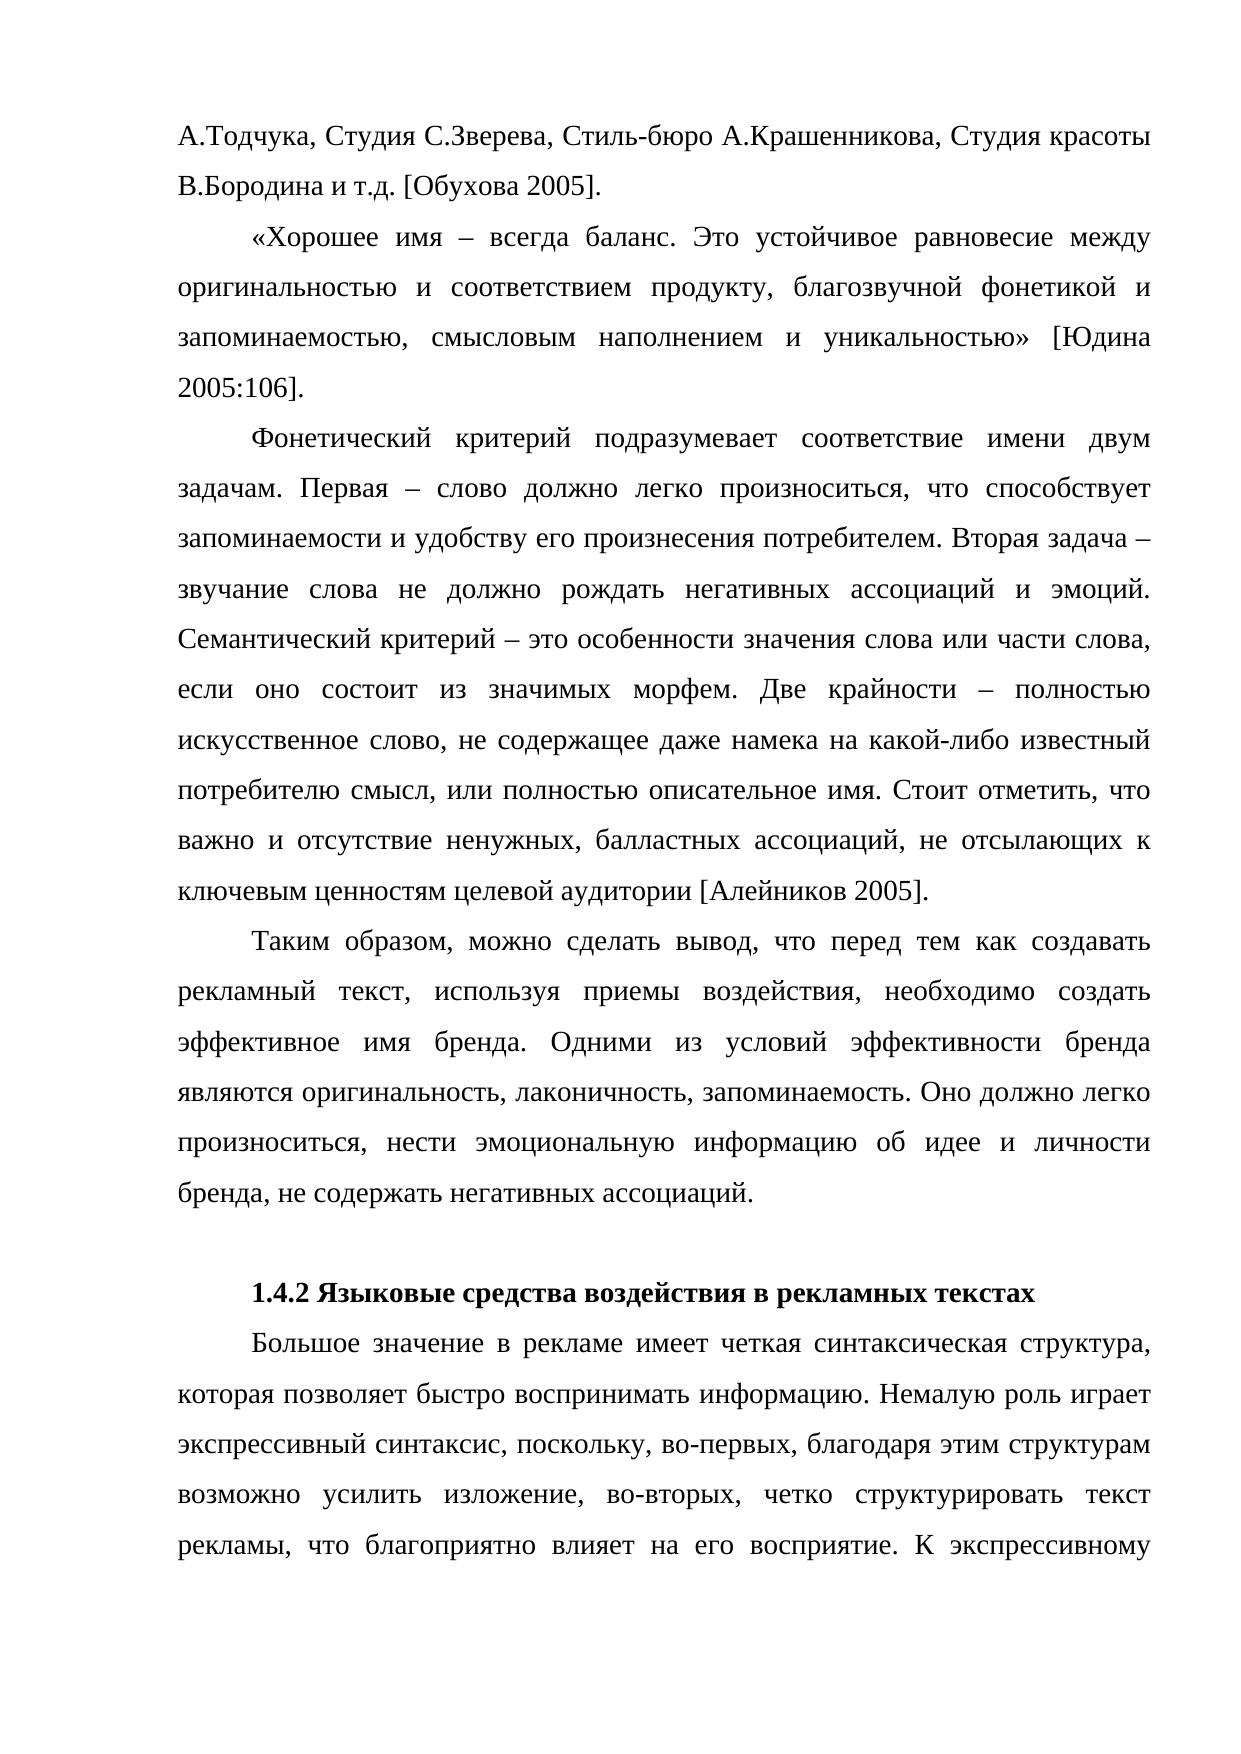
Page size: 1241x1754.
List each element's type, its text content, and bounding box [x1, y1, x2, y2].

text Таким образом, можно сделать вывод, что перед тем как создавать рекламный текст, используя приемы воздействия, необходимо создать эффективное имя бренда. Одними из условий эффективности бренда являются оригинальность, лаконичность, запоминаемость. Оно должно легко произноситься, нести эмоциональную информацию об идее и личности бренда, не содержать негативных ассоциаций. [177, 923, 1152, 1208]
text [177, 1326, 1152, 1560]
text «Хорошее имя – всегда баланс. Это устойчивое равновесие между оригинальностью и соответствием продукту, благозвучной фонетикой и запоминаемостью, смысловым наполнением и уникальностью» [Юдина 2005:106]. [177, 219, 1152, 403]
text 1.4.2 Языковые средства воздействия в рекламных текстах [177, 1275, 1152, 1309]
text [177, 118, 1152, 202]
text Фонетический критерий подразумевает соответствие имени двум задачам. Первая – слово должно легко произноситься, что способствует запоминаемости и удобству его произнесения потребителем. Вторая задача – звучание слова не должно рождать негативных ассоциаций и эмоций. Семантический критерий – это особенности значения слова или части слова, если оно состоит из значимых морфем. Две крайности – полностью искусственное слово, не содержащее даже намека на какой-либо известный потребителю смысл, или полностью описательное имя. Стоит отметить, что важно и отсутствие ненужных, балластных ассоциаций, не отсылающих к ключевым ценностям целевой аудитории [Алейников 2005]. [177, 420, 1152, 906]
